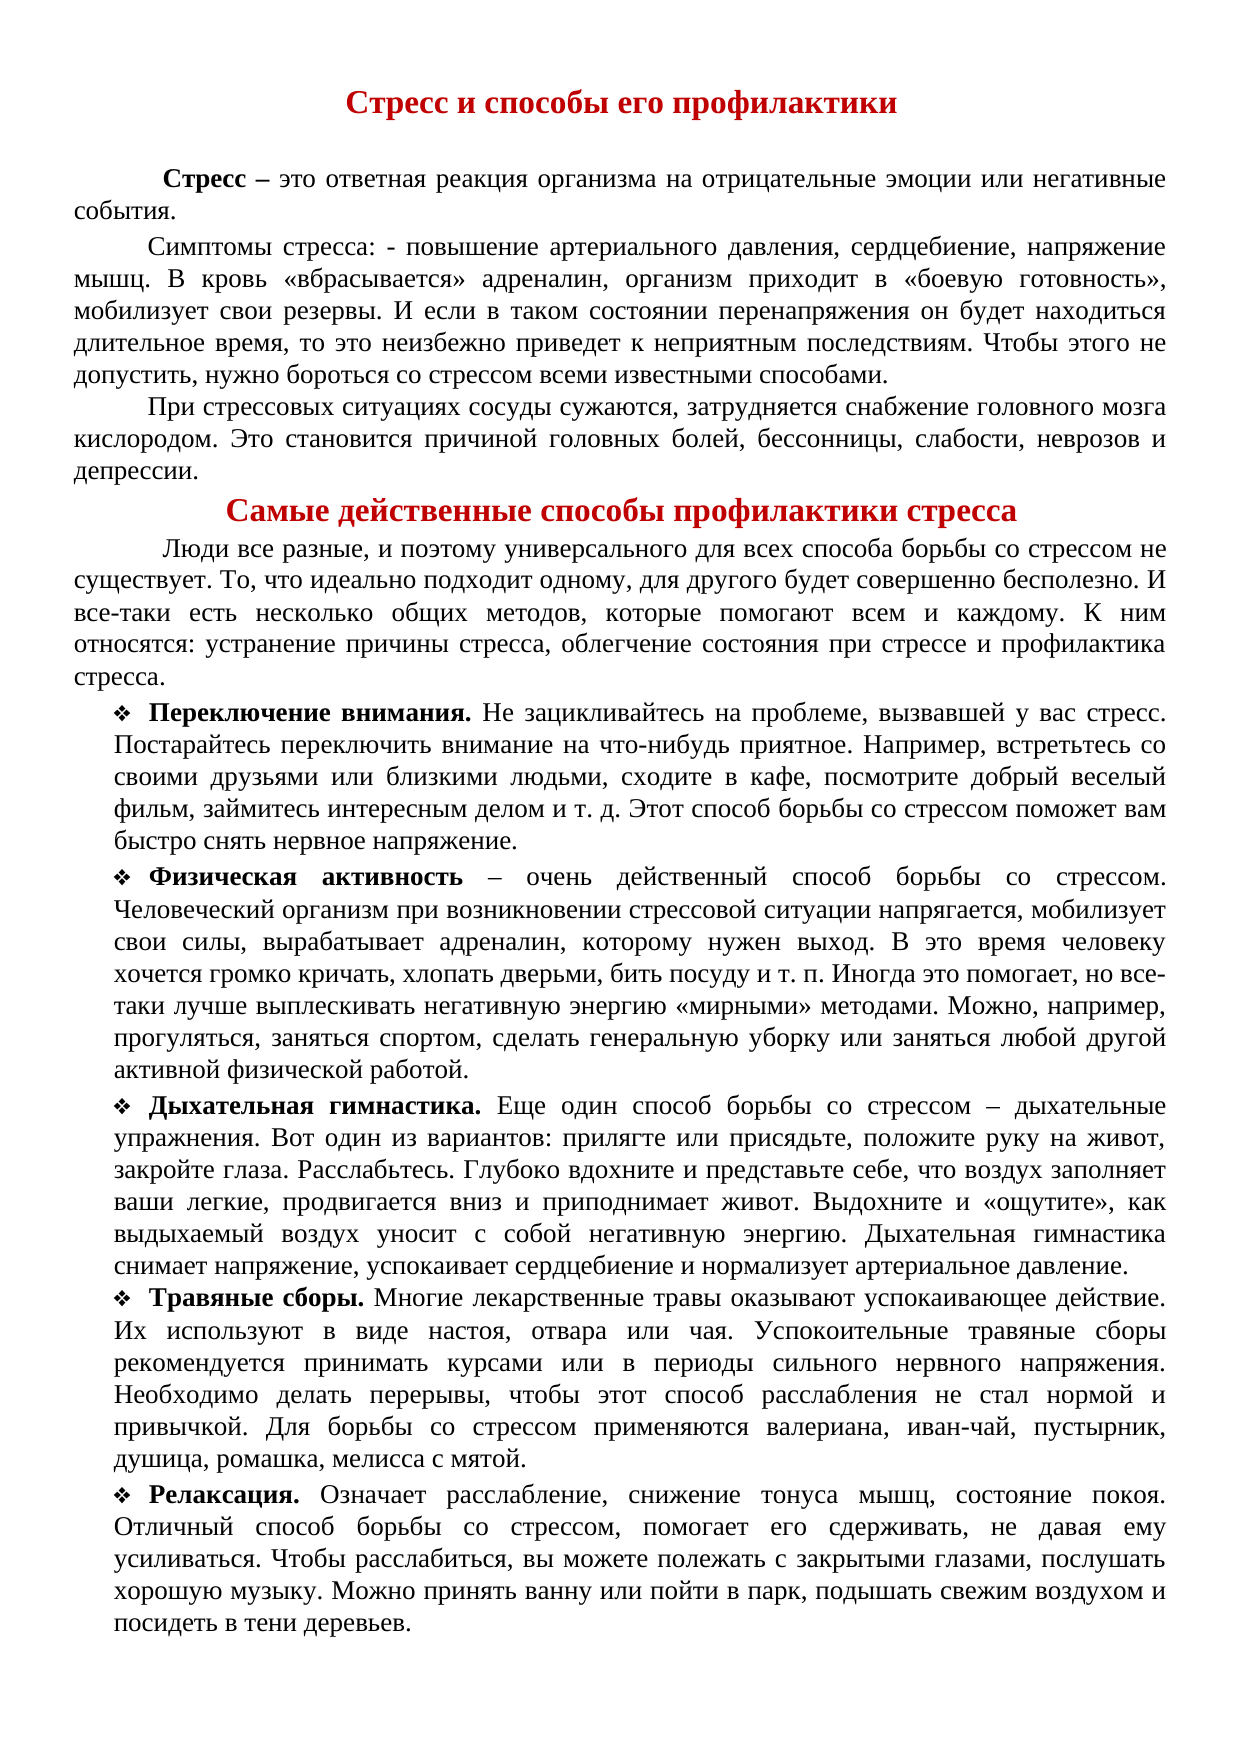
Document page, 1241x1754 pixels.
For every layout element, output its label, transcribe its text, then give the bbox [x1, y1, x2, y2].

list Релаксация. Означает расслабление, снижение тонуса мышц, состояние покоя. Отличный способ борьбы со стрессом, помогает его сдерживать, не давая ему усиливаться. Чтобы расслабиться, вы можете полежать с закрытыми глазами, послушать хорошую музыку. Можно принять ванну или пойти в парк, подышать свежим воздухом и посидеть в тени деревьев. [113, 1478, 1168, 1637]
text Стресс и способы его профилактики [75, 82, 1168, 120]
text Люди все разные, и поэтому универсального для всех способа борьбы со стрессом не существует. То, что идеально подходит одному, для другого будет совершенно бесполезно. И все-таки есть несколько общих методов, которые помогают всем и каждому. К ним относятся: устранение причины стресса, облегчение состояния при стрессе и профилактика стресса. [73, 532, 1168, 691]
text При стрессовых ситуациях сосуды сужаются, затрудняется снабжение головного мозга кислородом. Это становится причиной головных болей, бессонницы, слабости, неврозов и депрессии. [73, 390, 1168, 485]
text Стресс – это ответная реакция организма на отрицательные эмоции или негативные события. [73, 162, 1168, 225]
text Симптомы стресса: - повышение артериального давления, сердцебиение, напряжение мышц. В кровь «вбрасывается» адреналин, организм приходит в «боевую готовность», мобилизует свои резервы. И если в таком состоянии перенапряжения он будет находиться длительное время, то это неизбежно приведет к неприятным последствиям. Чтобы этого не допустить, нужно бороться со стрессом всеми известными способами. [73, 230, 1168, 389]
list Физическая активность – очень действенный способ борьбы со стрессом. Человеческий организм при возникновении стрессовой ситуации напрягается, мобилизует свои силы, вырабатывает адреналин, которому нужен выход. В это время человеку хочется громко кричать, хлопать дверьми, бить посуду и т. п. Иногда это помогает, но все-таки лучше выплескивать негативную энергию «мирными» методами. Можно, например, прогуляться, заняться спортом, сделать генеральную уборку или заняться любой другой активной физической работой. [113, 860, 1168, 1084]
list Травяные сборы. Многие лекарственные травы оказывают успокаивающее действие. Их используют в виде настоя, отвара или чая. Успокоительные травяные сборы рекомендуется принимать курсами или в периоды сильного нервного напряжения. Необходимо делать перерывы, чтобы этот способ расслабления не стал нормой и привычкой. Для борьбы со стрессом применяются валериана, иван-чай, пустырник, душица, ромашка, мелисса с мятой. [113, 1281, 1168, 1473]
subtitle Самые действенные способы профилактики стресса [75, 490, 1168, 529]
list Дыхательная гимнастика. Еще один способ борьбы со стрессом – дыхательные упражнения. Вот один из вариантов: прилягте или присядьте, положите руку на живот, закройте глаза. Расслабьтесь. Глубоко вдохните и представьте себе, что воздух заполняет ваши легкие, продвигается вниз и приподнимает живот. Выдохните и «ощутите», как выдыхаемый воздух уносит с собой негативную энергию. Дыхательная гимнастика снимает напряжение, успокаивает сердцебиение и нормализует артериальное давление. [113, 1089, 1168, 1280]
list Переключение внимания. Не зацикливайтесь на проблеме, вызвавшей у вас стресс. Постарайтесь переключить внимание на что-нибудь приятное. Например, встретьтесь со своими друзьями или близкими людьми, сходите в кафе, посмотрите добрый веселый фильм, займитесь интересным делом и т. д. Этот способ борьбы со стрессом поможет вам быстро снять нервное напряжение. [113, 696, 1168, 855]
